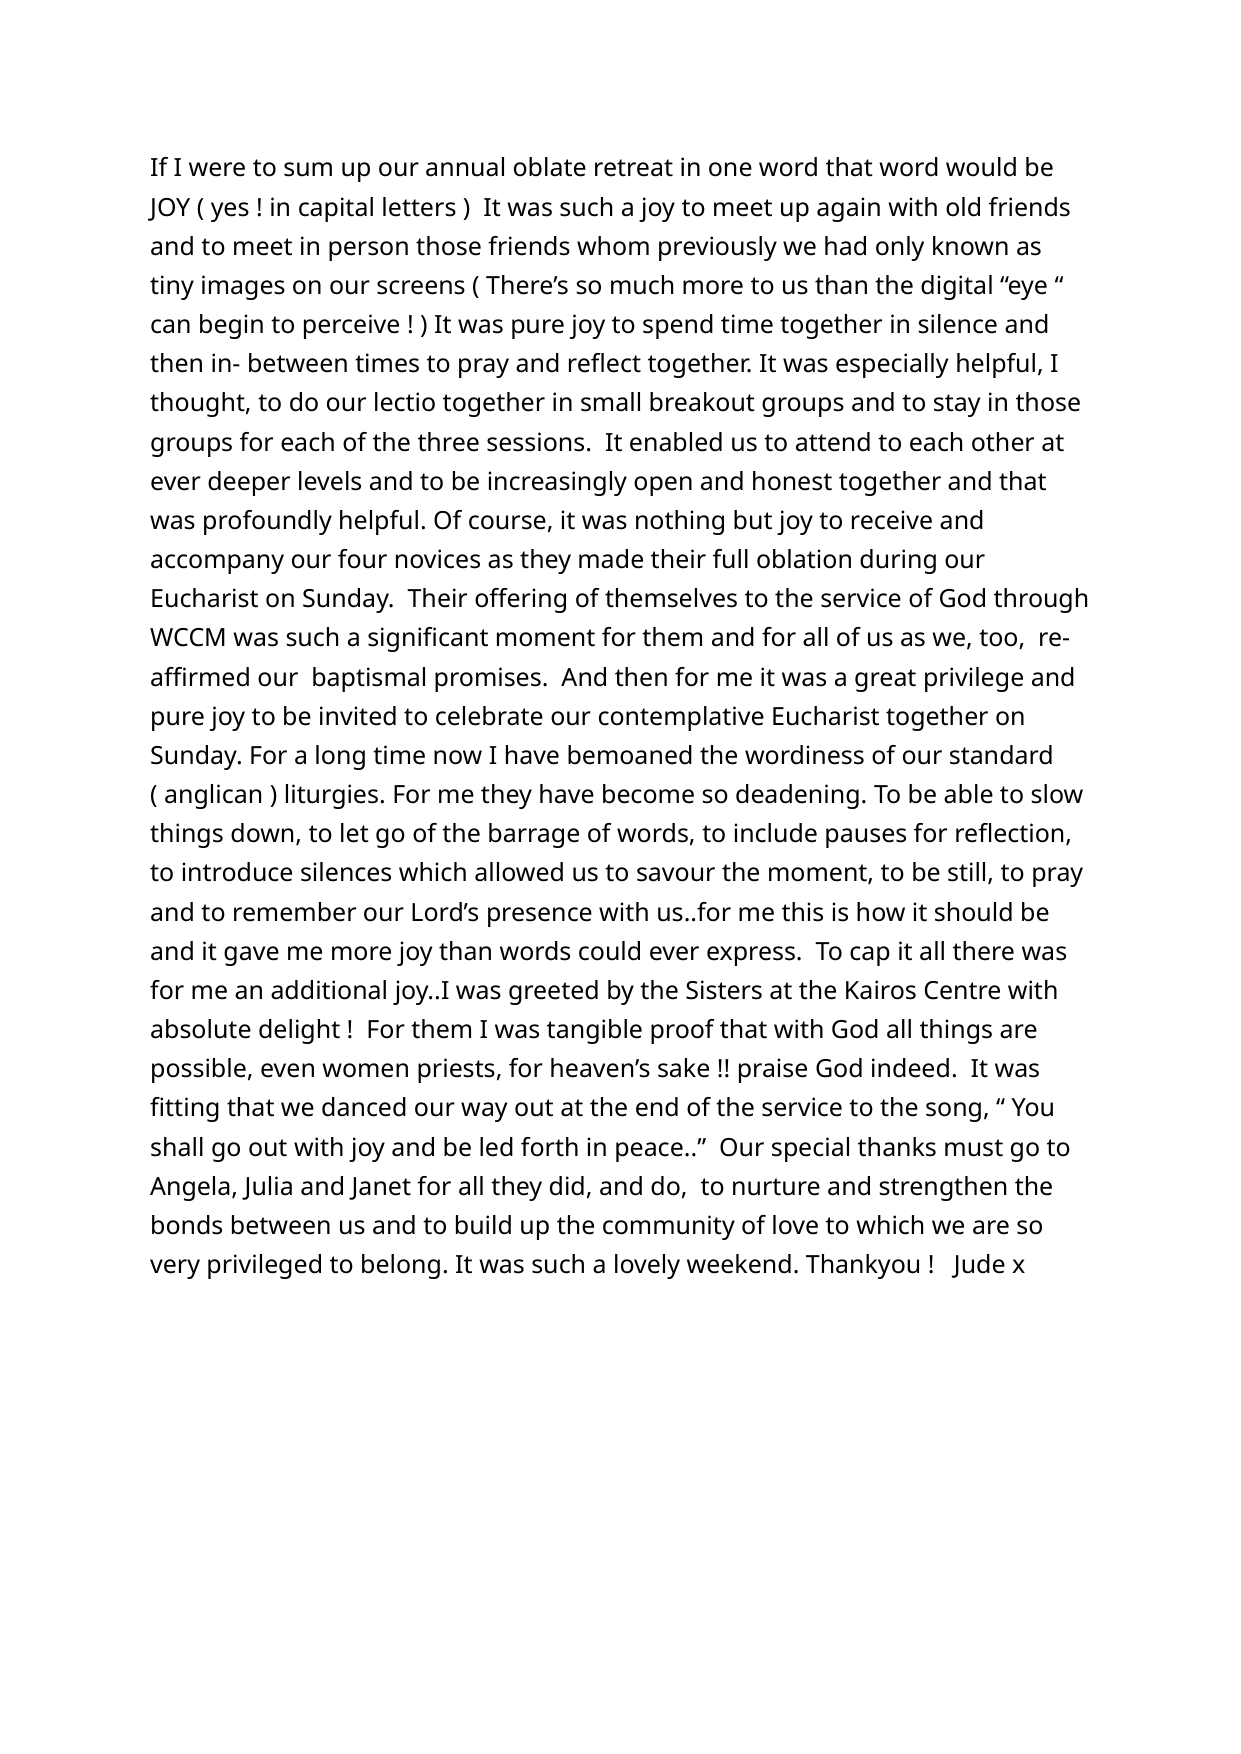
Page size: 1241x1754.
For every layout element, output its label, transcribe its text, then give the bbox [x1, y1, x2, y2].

text If I were to sum up our annual oblate retreat in one word that word would be JOY ( yes ! in capital letters ) It was such a joy to meet up again with old friends and to meet in person those friends whom previously we had only known as tiny images on our screens ( There’s so much more to us than the digital “eye “ can begin to perceive ! ) It was pure joy to spend time together in silence and then in- between times to pray and reflect together. It was especially helpful, I thought, to do our lectio together in small breakout groups and to stay in those groups for each of the three sessions. It enabled us to attend to each other at ever deeper levels and to be increasingly open and honest together and that was profoundly helpful. Of course, it was nothing but joy to receive and accompany our four novices as they made their full oblation during our Eucharist on Sunday. Their offering of themselves to the service of God through WCCM was such a significant moment for them and for all of us as we, too, re-affirmed our baptismal promises. And then for me it was a great privilege and pure joy to be invited to celebrate our contemplative Eucharist together on Sunday. For a long time now I have bemoaned the wordiness of our standard ( anglican ) liturgies. For me they have become so deadening. To be able to slow things down, to let go of the barrage of words, to include pauses for reflection, to introduce silences which allowed us to savour the moment, to be still, to pray and to remember our Lord’s presence with us..for me this is how it should be and it gave me more joy than words could ever express. To cap it all there was for me an additional joy..I was greeted by the Sisters at the Kairos Centre with absolute delight ! For them I was tangible proof that with God all things are possible, even women priests, for heaven’s sake !! praise God indeed. It was fitting that we danced our way out at the end of the service to the song, “ You shall go out with joy and be led forth in peace..” Our special thanks must go to Angela, Julia and Janet for all they did, and do, to nurture and strengthen the bonds between us and to build up the community of love to which we are so very privileged to belong. It was such a lovely weekend. Thankyou ! Jude x [150, 150, 1090, 1281]
